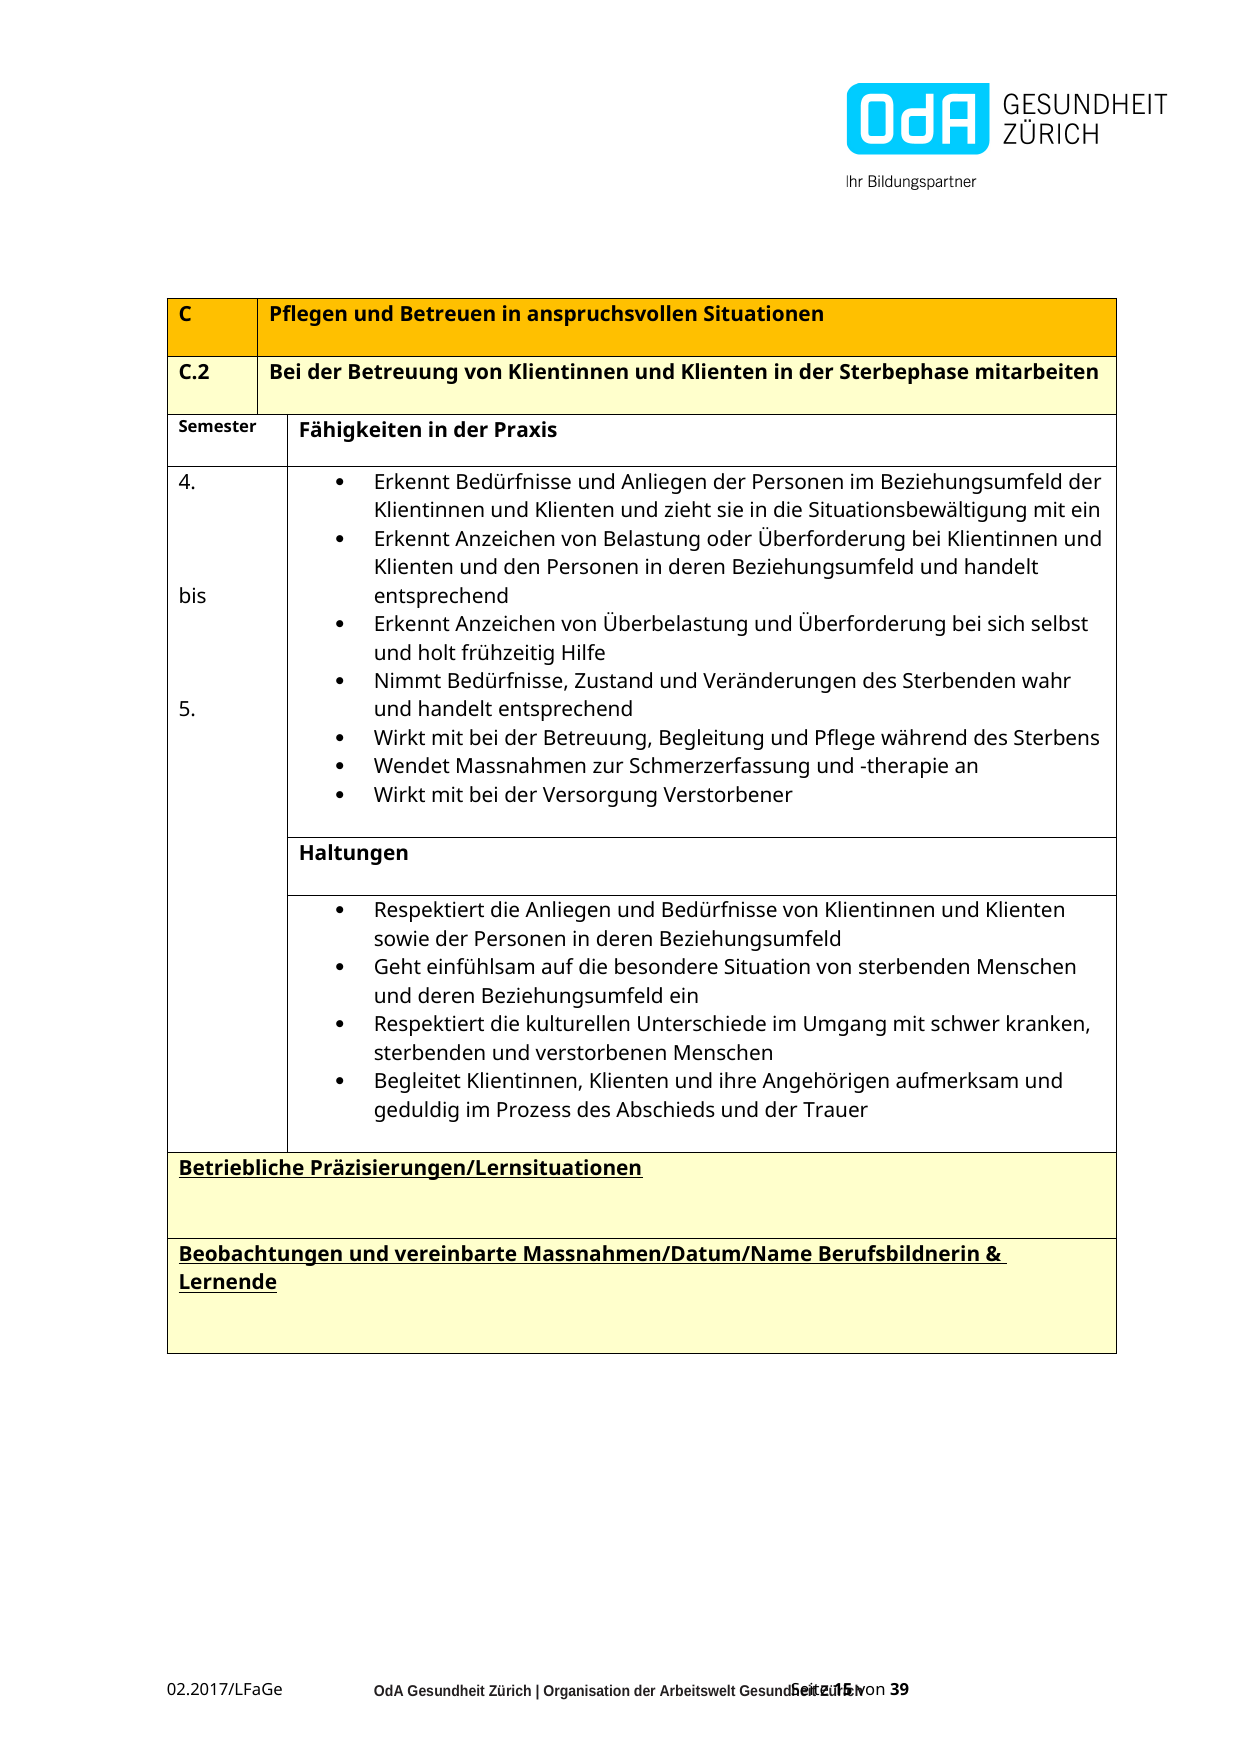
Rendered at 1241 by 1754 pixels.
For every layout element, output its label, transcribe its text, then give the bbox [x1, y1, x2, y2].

table_header Pflegen und Betreuen in anspruchsvollen Situationen [258, 299, 1116, 356]
table_cell 4. bis 5. [168, 467, 287, 1152]
table_cell Fähigkeiten in der Praxis [288, 415, 1116, 466]
picture [846, 83, 1168, 190]
picture [902, 94, 933, 143]
table_cell Semester [168, 415, 287, 466]
table_cell Bei der Betreuung von Klientinnen und Klienten in der Sterbephase mitarbeiten [258, 357, 1116, 414]
picture [846, 83, 855, 92]
table_cell Betriebliche Präzisierungen/Lernsituationen [168, 1153, 1116, 1238]
table_cell Beobachtungen und vereinbarte Massnahmen/Datum/Name Berufsbildnerin & Lernende [168, 1239, 1116, 1353]
table_cell Respektiert die Anliegen und Bedürfnisse von Klientinnen und Klienten sowie der Personen in deren Beziehungsumfeld Geht einfühlsam auf die besondere Situation von sterbenden Menschen und deren Beziehungsumfeld ein Respektiert die kulturellen Unterschiede im Umgang mit schwer kranken, sterbenden und verstorbenen Menschen Begleitet Klientinnen, Klienten und ihre Angehörigen aufmerksam und geduldig im Prozess des Abschieds und der Trauer [288, 896, 1116, 1152]
picture [943, 94, 975, 143]
table_cell Erkennt Bedürfnisse und Anliegen der Personen im Beziehungsumfeld der Klientinnen und Klienten und zieht sie in die Situationsbewältigung mit ein Erkennt Anzeichen von Belastung oder Überforderung bei Klientinnen und Klienten und den Personen in deren Beziehungsumfeld und handelt entsprechend Erkennt Anzeichen von Überbelastung und Überforderung bei sich selbst und holt frühzeitig Hilfe Nimmt Bedürfnisse, Zustand und Veränderungen des Sterbenden wahr und handelt entsprechend Wirkt mit bei der Betreuung, Begleitung und Pflege während des Sterbens Wendet Massnahmen zur Schmerzerfassung und -therapie an Wirkt mit bei der Versorgung Verstorbener [288, 467, 1116, 837]
picture [861, 94, 893, 143]
table_cell Haltungen [288, 838, 1116, 894]
table_cell C.2 [168, 357, 257, 414]
table_header C [168, 299, 257, 356]
